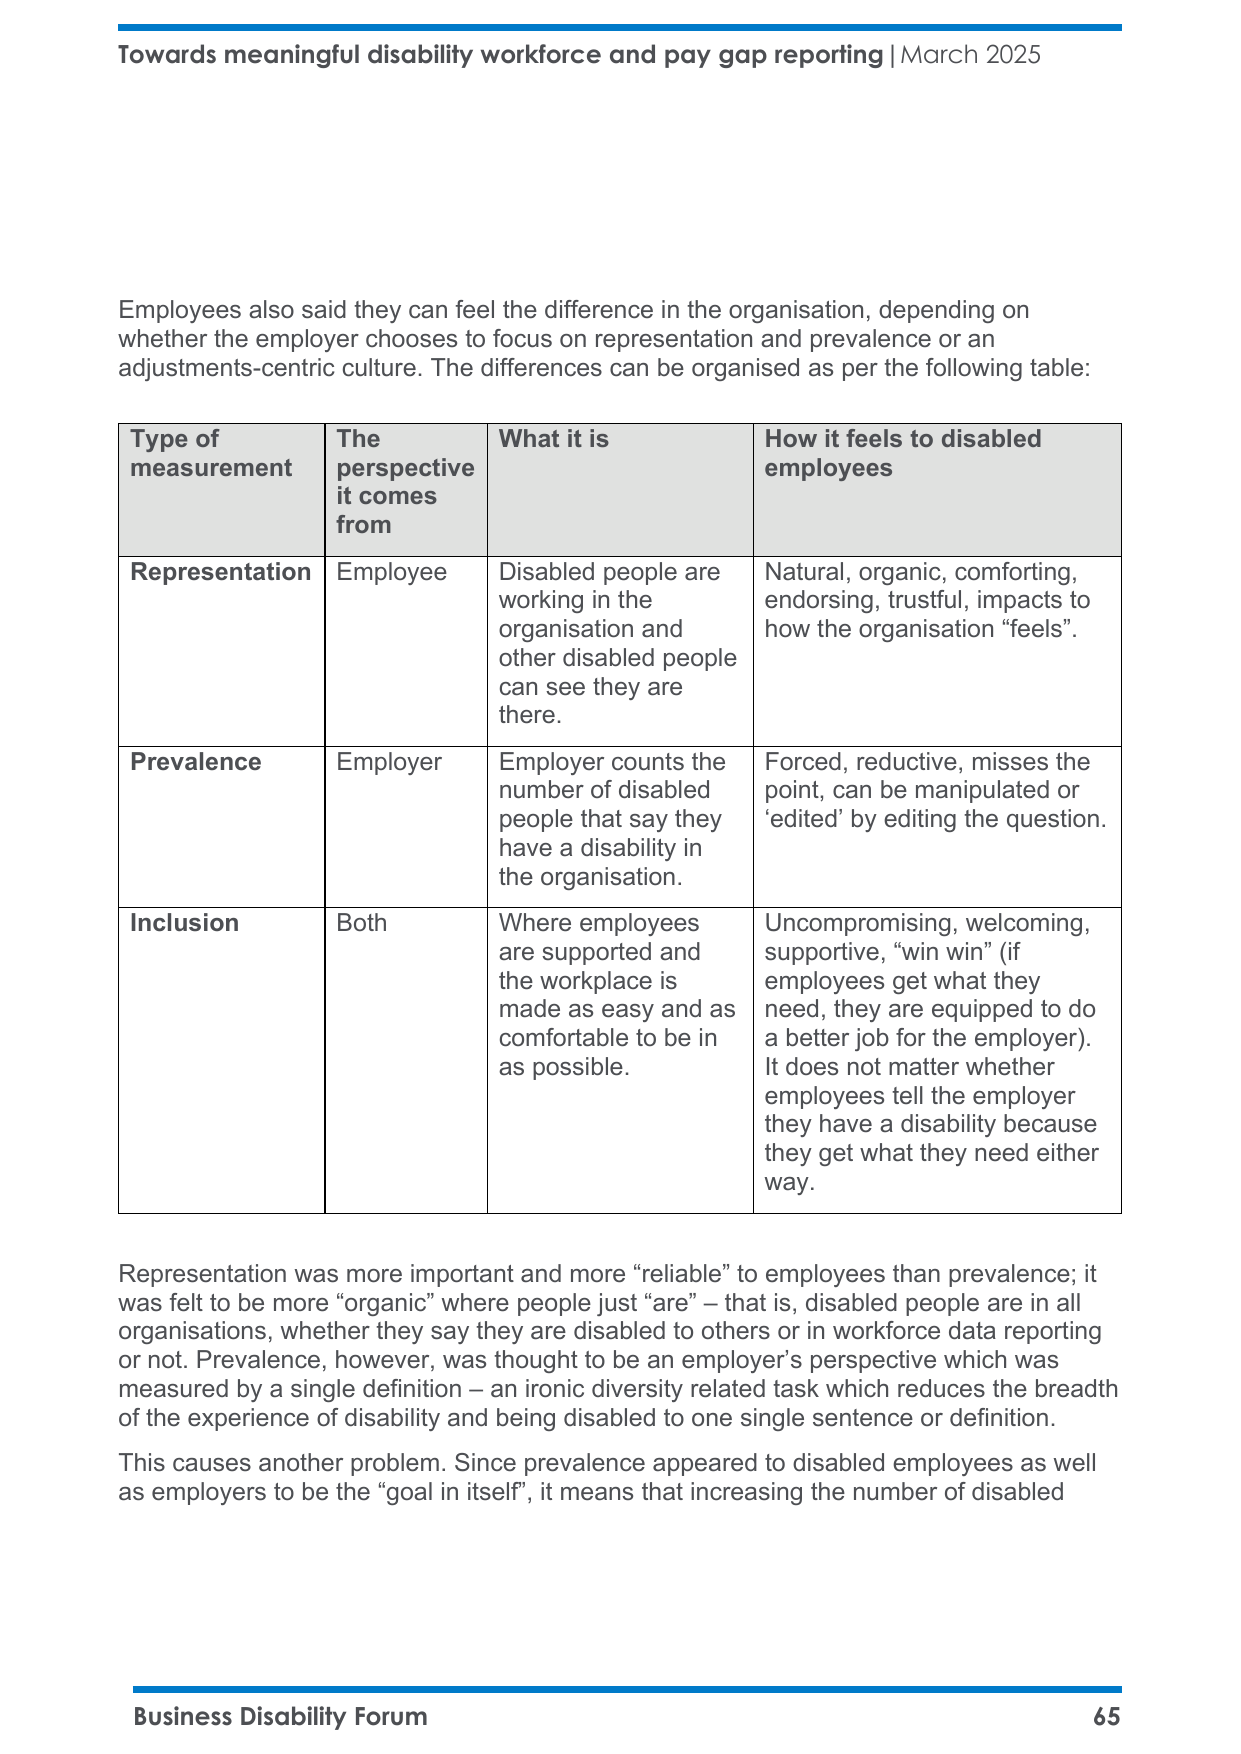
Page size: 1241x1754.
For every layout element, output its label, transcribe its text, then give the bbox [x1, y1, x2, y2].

table_header Type of measurement [119, 424, 324, 556]
table_cell Employee [326, 557, 487, 746]
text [118, 1448, 1122, 1506]
table_cell Inclusion [119, 908, 324, 1212]
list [118, 295, 1122, 382]
table_cell Uncompromising, welcoming, supportive, “win win” (if employees get what they need, they are equipped to do a better job for the employer). It does not matter whether employees tell the employer they have a disability because they get what they need either way. [754, 908, 1121, 1212]
table_cell Where employees are supported and the workplace is made as easy and as comfortable to be in as possible. [488, 908, 753, 1212]
table_cell Employer counts the number of disabled people that say they have a disability in the organisation. [488, 747, 753, 907]
table_header What it is [488, 424, 753, 556]
table_header The perspective it comes from [326, 424, 487, 556]
table_cell Both [326, 908, 487, 1212]
table_cell Natural, organic, comforting, endorsing, trustful, impacts to how the organisation “feels”. [754, 557, 1121, 746]
table_cell Disabled people are working in the organisation and other disabled people can see they are there. [488, 557, 753, 746]
table_cell Forced, reductive, misses the point, can be manipulated or ‘edited’ by editing the question. [754, 747, 1121, 907]
table_header How it feels to disabled employees [754, 424, 1121, 556]
text Representation was more important and more “reliable” to employees than prevalence; it was felt to be more “organic” where people just “are” – that is, disabled people are in all organisations, whether they say they are disabled to others or in workforce data reporting or not. Prevalence, however, was thought to be an employer’s perspective which was measured by a single definition – an ironic diversity related task which reduces the breadth of the experience of disability and being disabled to one single sentence or definition. [118, 1259, 1122, 1431]
table_cell Representation [119, 557, 324, 746]
table_cell Prevalence [119, 747, 324, 907]
table_cell Employer [326, 747, 487, 907]
